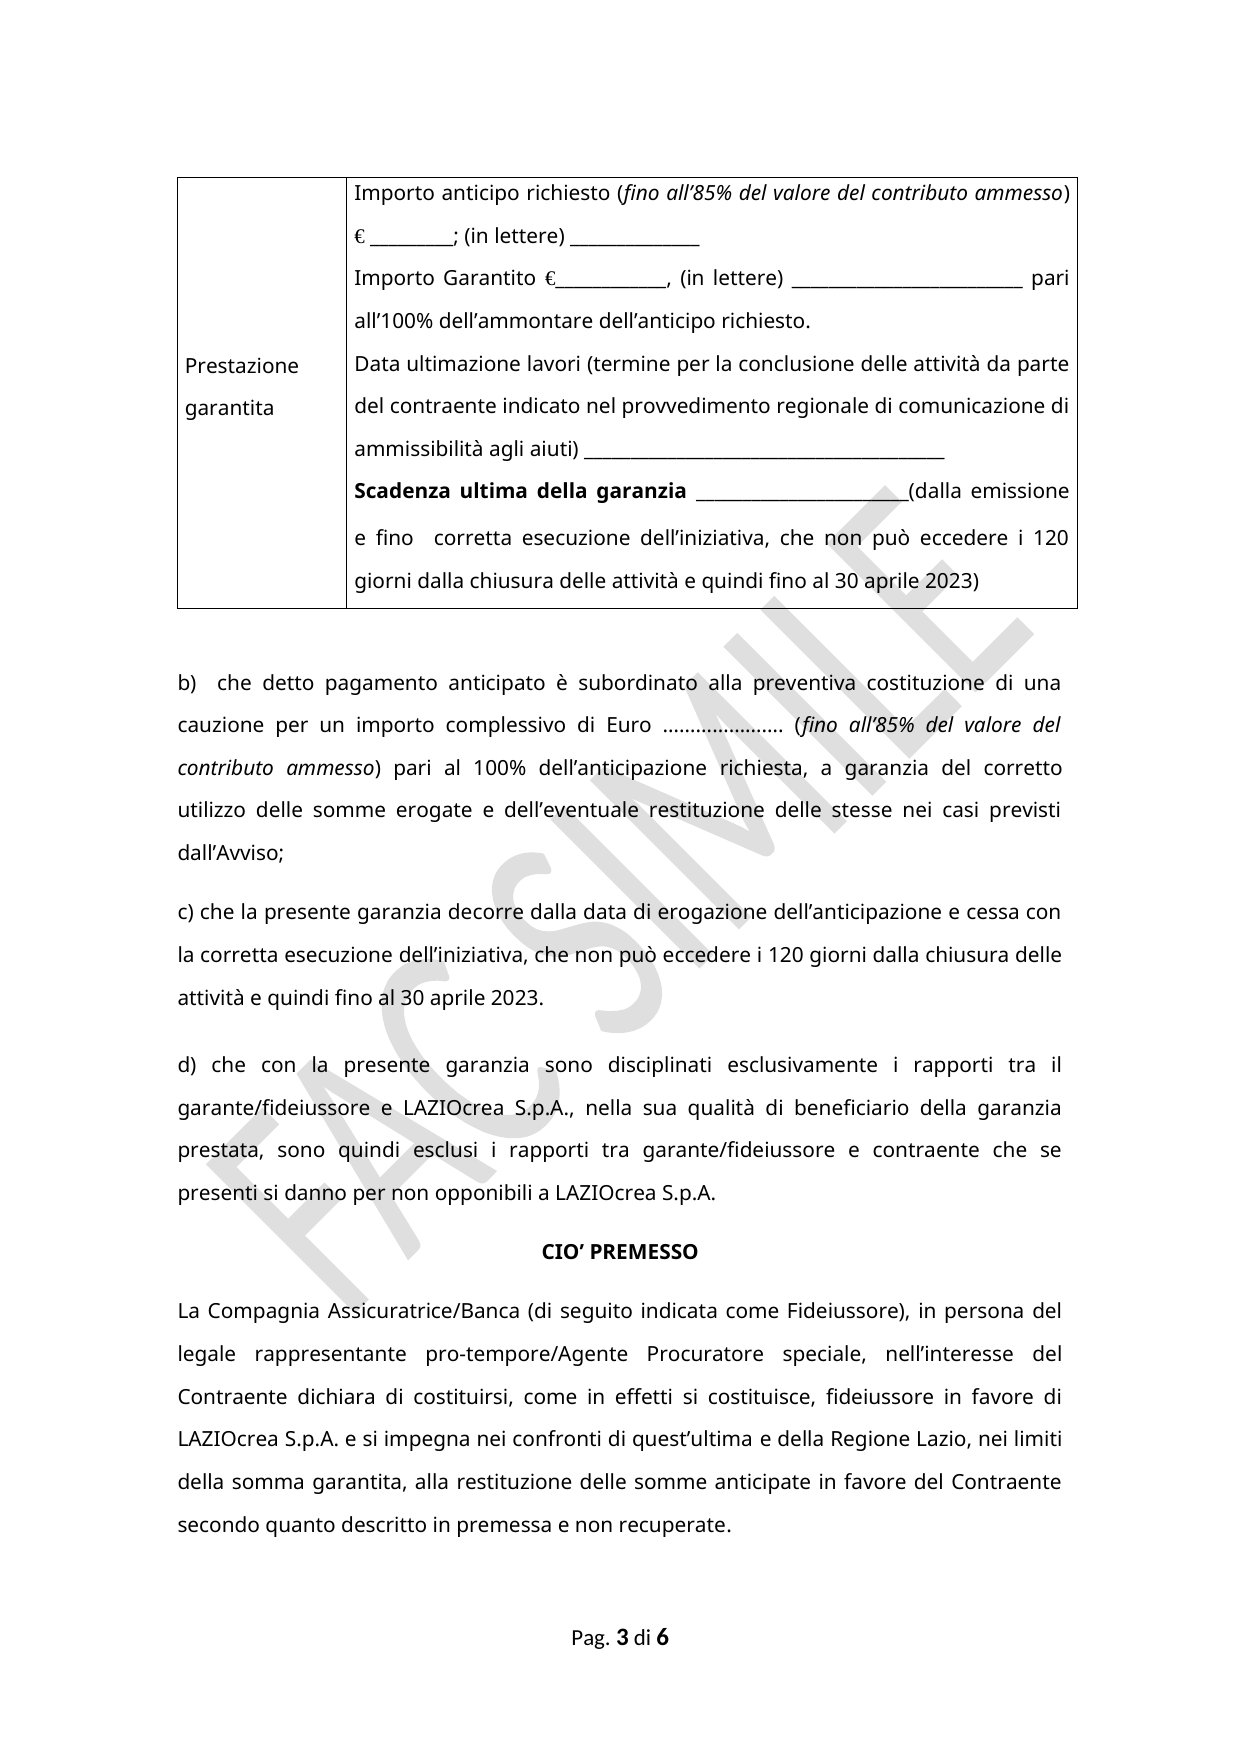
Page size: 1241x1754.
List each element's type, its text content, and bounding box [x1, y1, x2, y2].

text La Compagnia Assicuratrice/Banca (di seguito indicata come Fideiussore), in persona del legale rappresentante pro-tempore/Agente Procuratore speciale, nell’interesse del Contraente dichiara di costituirsi, come in effetti si costituisce, fideiussore in favore di LAZIOcrea S.p.A. e si impegna nei confronti di quest’ultima e della Regione Lazio, nei limiti della somma garantita, alla restituzione delle somme anticipate in favore del Contraente secondo quanto descritto in premessa e non recuperate. [177, 1297, 1063, 1538]
table_header Prestazione garantita [178, 178, 346, 607]
text CIO’ PREMESSO [177, 1237, 1063, 1266]
text c) che la presente garanzia decorre dalla data di erogazione dell’anticipazione e cessa con la corretta esecuzione dell’iniziativa, che non può eccedere i 120 giorni dalla chiusura delle attività e quindi fino al 30 aprile 2023. [177, 897, 1063, 1011]
text d) che con la presente garanzia sono disciplinati esclusivamente i rapporti tra il garante/fideiussore e LAZIOcrea S.p.A., nella sua qualità di beneficiario della garanzia prestata, sono quindi esclusi i rapporti tra garante/fideiussore e contraente che se presenti si danno per non opponibili a LAZIOcrea S.p.A. [177, 1050, 1063, 1207]
table_header Importo anticipo richiesto (fino all’85% del valore del contributo ammesso) € _________; (in lettere) ______________ Importo Garantito €____________, (in lettere) _________________________ pari all’100% dell’ammontare dell’anticipo richiesto. Data ultimazione lavori (termine per la conclusione delle attività da parte del contraente indicato nel provvedimento regionale di comunicazione di ammissibilità agli aiuti) _______________________________________ Scadenza ultima della garanzia _______________________(dalla emissione e fino corretta esecuzione dell’iniziativa, che non può eccedere i 120 giorni dalla chiusura delle attività e quindi fino al 30 aprile 2023) [347, 178, 1077, 607]
text b) che detto pagamento anticipato è subordinato alla preventiva costituzione di una cauzione per un importo complessivo di Euro …………………. (fino all’85% del valore del contributo ammesso) pari al 100% dell’anticipazione richiesta, a garanzia del corretto utilizzo delle somme erogate e dell’eventuale restituzione delle stesse nei casi previsti dall’Avviso; [177, 668, 1063, 867]
